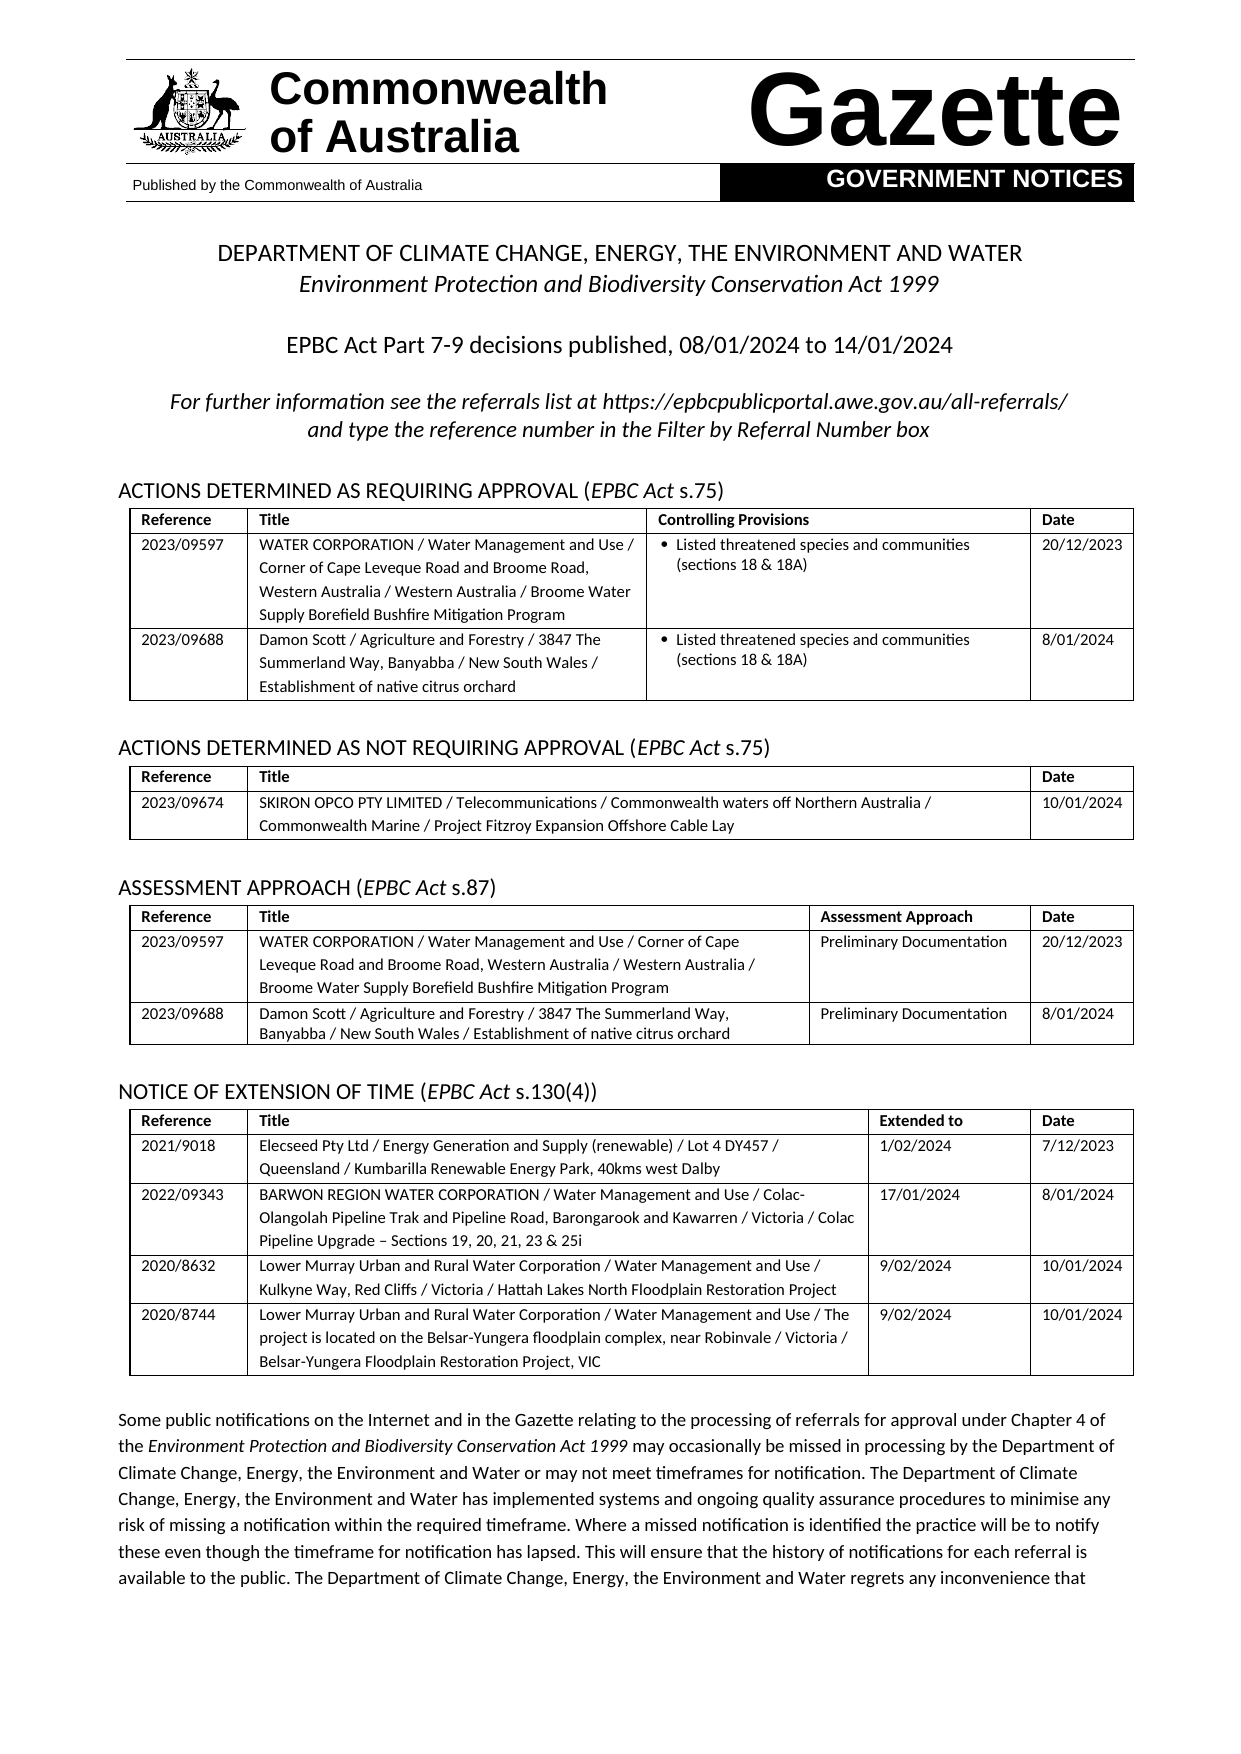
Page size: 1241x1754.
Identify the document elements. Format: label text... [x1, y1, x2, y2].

text EPBC Act Part 7-9 decisions published, 08/01/2024 to 14/01/2024 [118, 329, 1122, 359]
table_cell 2020/8632 [131, 1256, 247, 1303]
table_cell 10/01/2024 [1031, 1304, 1133, 1375]
table_cell Damon Scott / Agriculture and Forestry / 3847 The Summerland Way, Banyabba / New South Wales / Establishment of native citrus orchard [248, 629, 646, 700]
text Environment Protection and Biodiversity Conservation Act 1999 [118, 268, 1122, 298]
table_cell 8/01/2024 [1031, 1003, 1133, 1043]
table_cell WATER CORPORATION / Water Management and Use / Corner of Cape Leveque Road and Broome Road, Western Australia / Western Australia / Broome Water Supply Borefield Bushfire Mitigation Program [248, 534, 646, 628]
table_header Controlling Provisions [647, 509, 1030, 533]
table_cell 7/12/2023 [1031, 1135, 1133, 1183]
table_cell 2023/09597 [131, 534, 247, 628]
text DEPARTMENT OF CLIMATE CHANGE, ENERGY, THE ENVIRONMENT AND WATER [118, 237, 1122, 268]
table_cell 8/01/2024 [1031, 1184, 1133, 1254]
table_header Title [248, 1110, 868, 1134]
table_header Title [248, 767, 1030, 791]
table_cell 10/01/2024 [1031, 792, 1133, 839]
table_cell 17/01/2024 [869, 1184, 1030, 1254]
table_cell Preliminary Documentation [810, 1003, 1030, 1043]
table_cell 20/12/2023 [1031, 534, 1133, 628]
table_header Reference [131, 906, 247, 930]
table_cell 2023/09674 [131, 792, 247, 839]
text and type the reference number in the Filter by Referral Number box [118, 416, 1122, 443]
table_cell Preliminary Documentation [810, 931, 1030, 1002]
table_header Reference [131, 1110, 247, 1134]
table_header Extended to [869, 1110, 1030, 1134]
table_cell Damon Scott / Agriculture and Forestry / 3847 The Summerland Way, Banyabba / New South Wales / Establishment of native citrus orchard [248, 1003, 809, 1043]
table_cell 20/12/2023 [1031, 931, 1133, 1002]
text actions determined as NOT requiring approval (EPBC Act s.75) [118, 733, 1122, 761]
table_cell 1/02/2024 [869, 1135, 1030, 1183]
table_header Date [1031, 509, 1133, 533]
table_cell 9/02/2024 [869, 1256, 1030, 1303]
table_cell SKIRON OPCO PTY LIMITED / Telecommunications / Commonwealth waters off Northern Australia / Commonwealth Marine / Project Fitzroy Expansion Offshore Cable Lay [248, 792, 1030, 839]
table_header Reference [131, 509, 247, 533]
table_cell 10/01/2024 [1031, 1256, 1133, 1303]
table_cell 8/01/2024 [1031, 629, 1133, 700]
table_cell Elecseed Pty Ltd / Energy Generation and Supply (renewable) / Lot 4 DY457 / Queensland / Kumbarilla Renewable Energy Park, 40kms west Dalby [248, 1135, 868, 1183]
table_cell 2020/8744 [131, 1304, 247, 1375]
table_header Date [1031, 767, 1133, 791]
table_cell WATER CORPORATION / Water Management and Use / Corner of Cape Leveque Road and Broome Road, Western Australia / Western Australia / Broome Water Supply Borefield Bushfire Mitigation Program [248, 931, 809, 1002]
table_header Assessment Approach [810, 906, 1030, 930]
table_cell BARWON REGION WATER CORPORATION / Water Management and Use / Colac-Olangolah Pipeline Trak and Pipeline Road, Barongarook and Kawarren / Victoria / Colac Pipeline Upgrade – Sections 19, 20, 21, 23 & 25i [248, 1184, 868, 1254]
table_cell 2023/09688 [131, 629, 247, 700]
table_cell 2022/09343 [131, 1184, 247, 1254]
table_cell 9/02/2024 [869, 1304, 1030, 1375]
text Assessment Approach (EPBC Act s.87) [118, 873, 1122, 901]
table_cell Lower Murray Urban and Rural Water Corporation / Water Management and Use / The project is located on the Belsar-Yungera floodplain complex, near Robinvale / Victoria / Belsar-Yungera Floodplain Restoration Project, VIC [248, 1304, 868, 1375]
text For further information see the referrals list at https://epbcpublicportal.awe.gov.au/all-referrals/ [118, 387, 1122, 416]
text actions determined as requiring approval (EPBC Act s.75) [118, 476, 1122, 504]
table_header Title [248, 906, 809, 930]
table_header Date [1031, 906, 1133, 930]
table_header Reference [131, 767, 247, 791]
table_cell 2023/09688 [131, 1003, 247, 1043]
table_cell 2023/09597 [131, 931, 247, 1002]
table_cell Listed threatened species and communities (sections 18 & 18A) [647, 629, 1030, 700]
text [118, 1408, 1122, 1589]
table_header Title [248, 509, 646, 533]
table_cell 2021/9018 [131, 1135, 247, 1183]
table_cell Listed threatened species and communities (sections 18 & 18A) [647, 534, 1030, 628]
table_cell Lower Murray Urban and Rural Water Corporation / Water Management and Use / Kulkyne Way, Red Cliffs / Victoria / Hattah Lakes North Floodplain Restoration Project [248, 1256, 868, 1303]
table_header Date [1031, 1110, 1133, 1134]
text NOTICE OF EXTENSION OF TIME (EPBC Act s.130(4)) [118, 1077, 1122, 1105]
